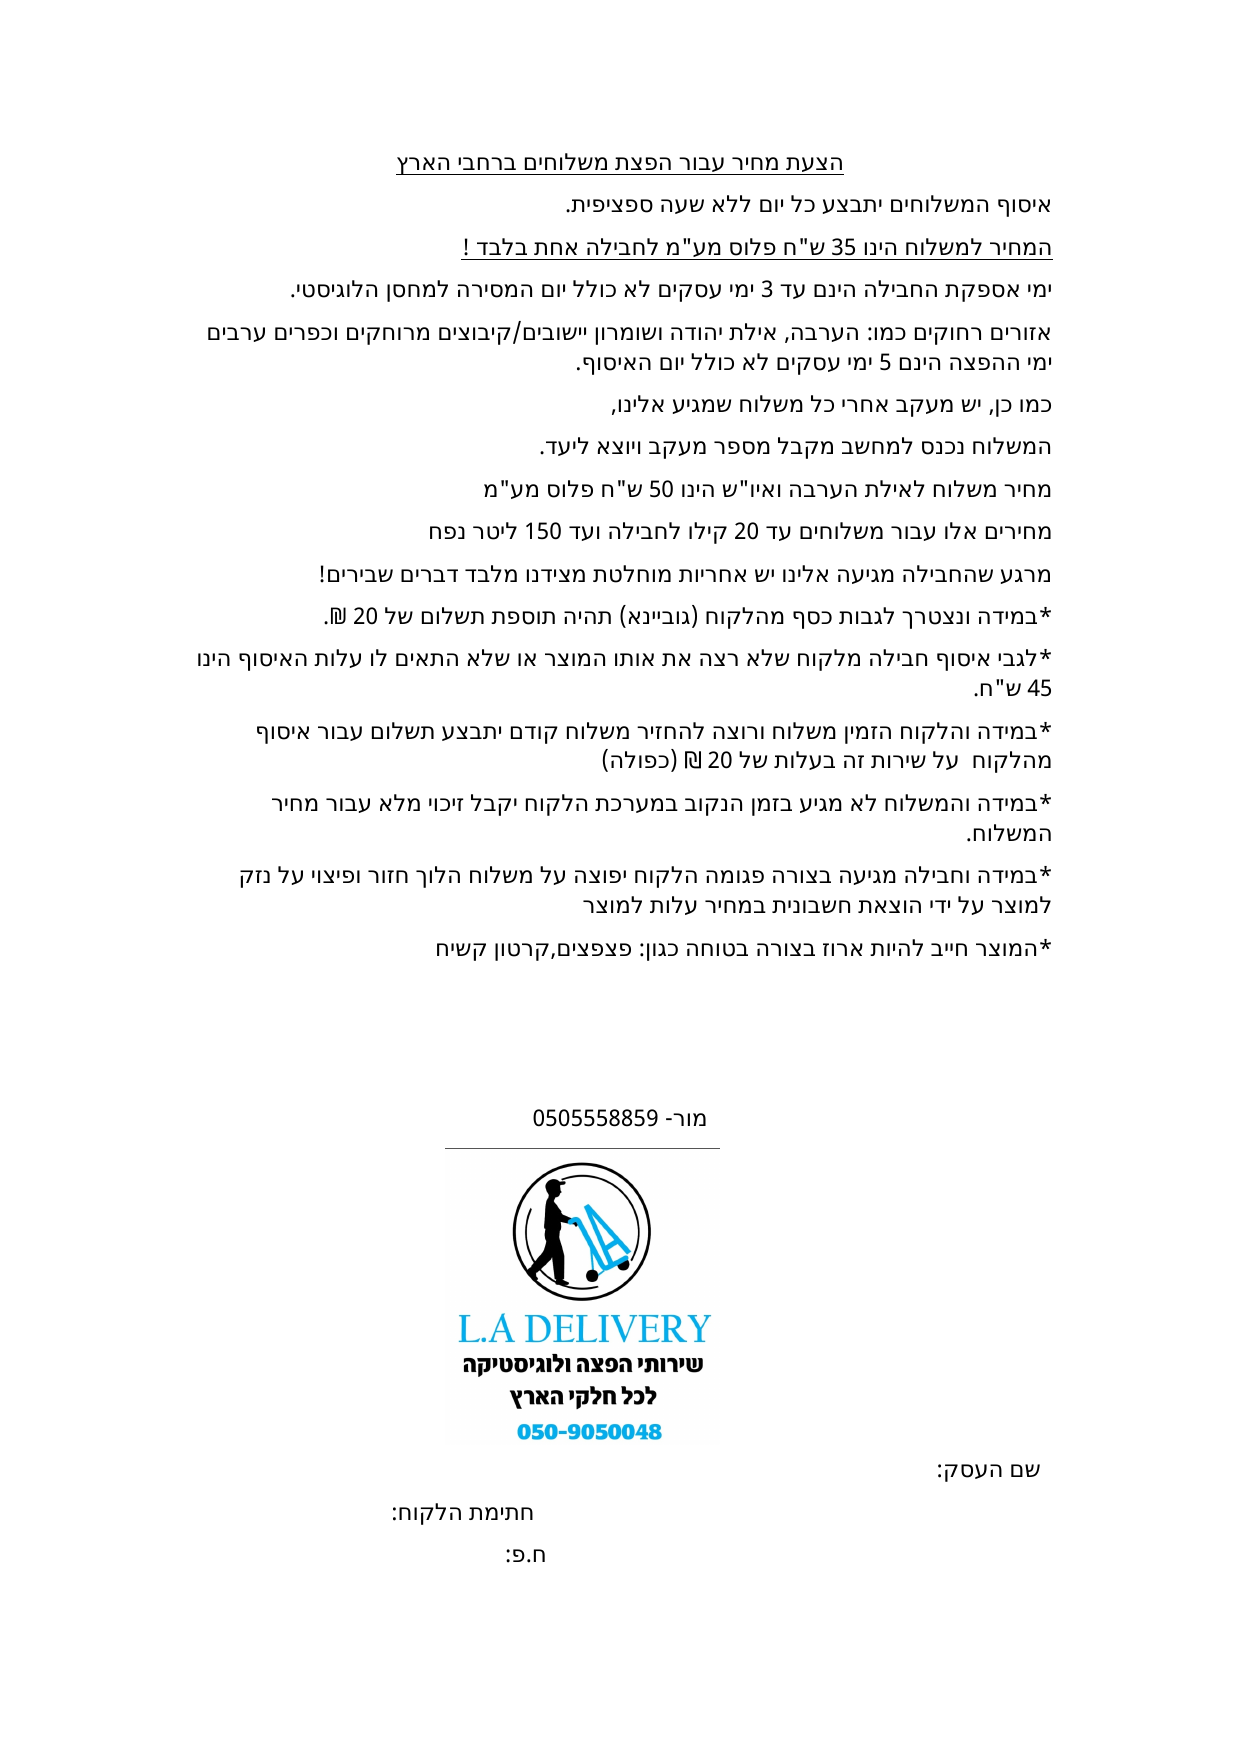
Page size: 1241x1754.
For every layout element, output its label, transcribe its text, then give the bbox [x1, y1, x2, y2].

text חתימת הלקוח: [187, 1500, 1053, 1529]
text המחיר למשלוח הינו 35 ש"ח פלוס מע"מ לחבילה אחת בלבד ! [187, 235, 1053, 265]
text מרגע שהחבילה מגיעה אלינו יש אחריות מוחלטת מצידנו מלבד דברים שבירים! [187, 561, 1053, 591]
text *במידה ונצטרך לגבות כסף מהלקוח (גוביינא) תהיה תוספת תשלום של 20 ₪. [187, 604, 1053, 634]
text אזורים רחוקים כמו: הערבה, אילת יהודה ושומרון יישובים/קיבוצים מרוחקים וכפרים ערבים ימי ההפצה הינם 5 ימי עסקים לא כולל יום האיסוף. [187, 319, 1053, 379]
text המשלוח נכנס למחשב מקבל מספר מעקב ויוצא ליעד. [187, 434, 1053, 464]
text הצעת מחיר עבור הפצת משלוחים ברחבי הארץ [187, 150, 1053, 180]
text *המוצר חייב להיות ארוז בצורה בטוחה כגון: פצפצים,קרטון קשיח [187, 935, 1053, 965]
text ימי אספקת החבילה הינם עד 3 ימי עסקים לא כולל יום המסירה למחסן הלוגיסטי. [187, 277, 1053, 307]
text *במידה וחבילה מגיעה בצורה פגומה הלקוח יפוצה על משלוח הלוך חזור ופיצוי על נזק למוצר על ידי הוצאת חשבונית במחיר עלות למוצר [187, 863, 1053, 923]
text מחיר משלוח לאילת הערבה ואיו"ש הינו 50 ש"ח פלוס מע"מ [187, 477, 1053, 507]
text *במידה והלקוח הזמין משלוח ורוצה להחזיר משלוח קודם יתבצע תשלום עבור איסוף מהלקוח על שירות זה בעלות של 20 ₪ (כפולה) [187, 718, 1053, 778]
text מחירים אלו עבור משלוחים עד 20 קילו לחבילה ועד 150 ליטר נפח [187, 519, 1053, 549]
text שם העסק: [187, 1457, 1053, 1487]
picture [445, 1148, 720, 1445]
text איסוף המשלוחים יתבצע כל יום ללא שעה ספציפית. [187, 192, 1053, 222]
text ח.פ: [187, 1542, 1053, 1572]
text כמו כן, יש מעקב אחרי כל משלוח שמגיע אלינו, [187, 392, 1053, 422]
text *לגבי איסוף חבילה מלקוח שלא רצה את אותו המוצר או שלא התאים לו עלות האיסוף הינו 45 ש"ח. [187, 646, 1053, 706]
text מור- 0505558859 [187, 1106, 1053, 1136]
text *במידה והמשלוח לא מגיע בזמן הנקוב במערכת הלקוח יקבל זיכוי מלא עבור מחיר המשלוח. [187, 791, 1053, 851]
